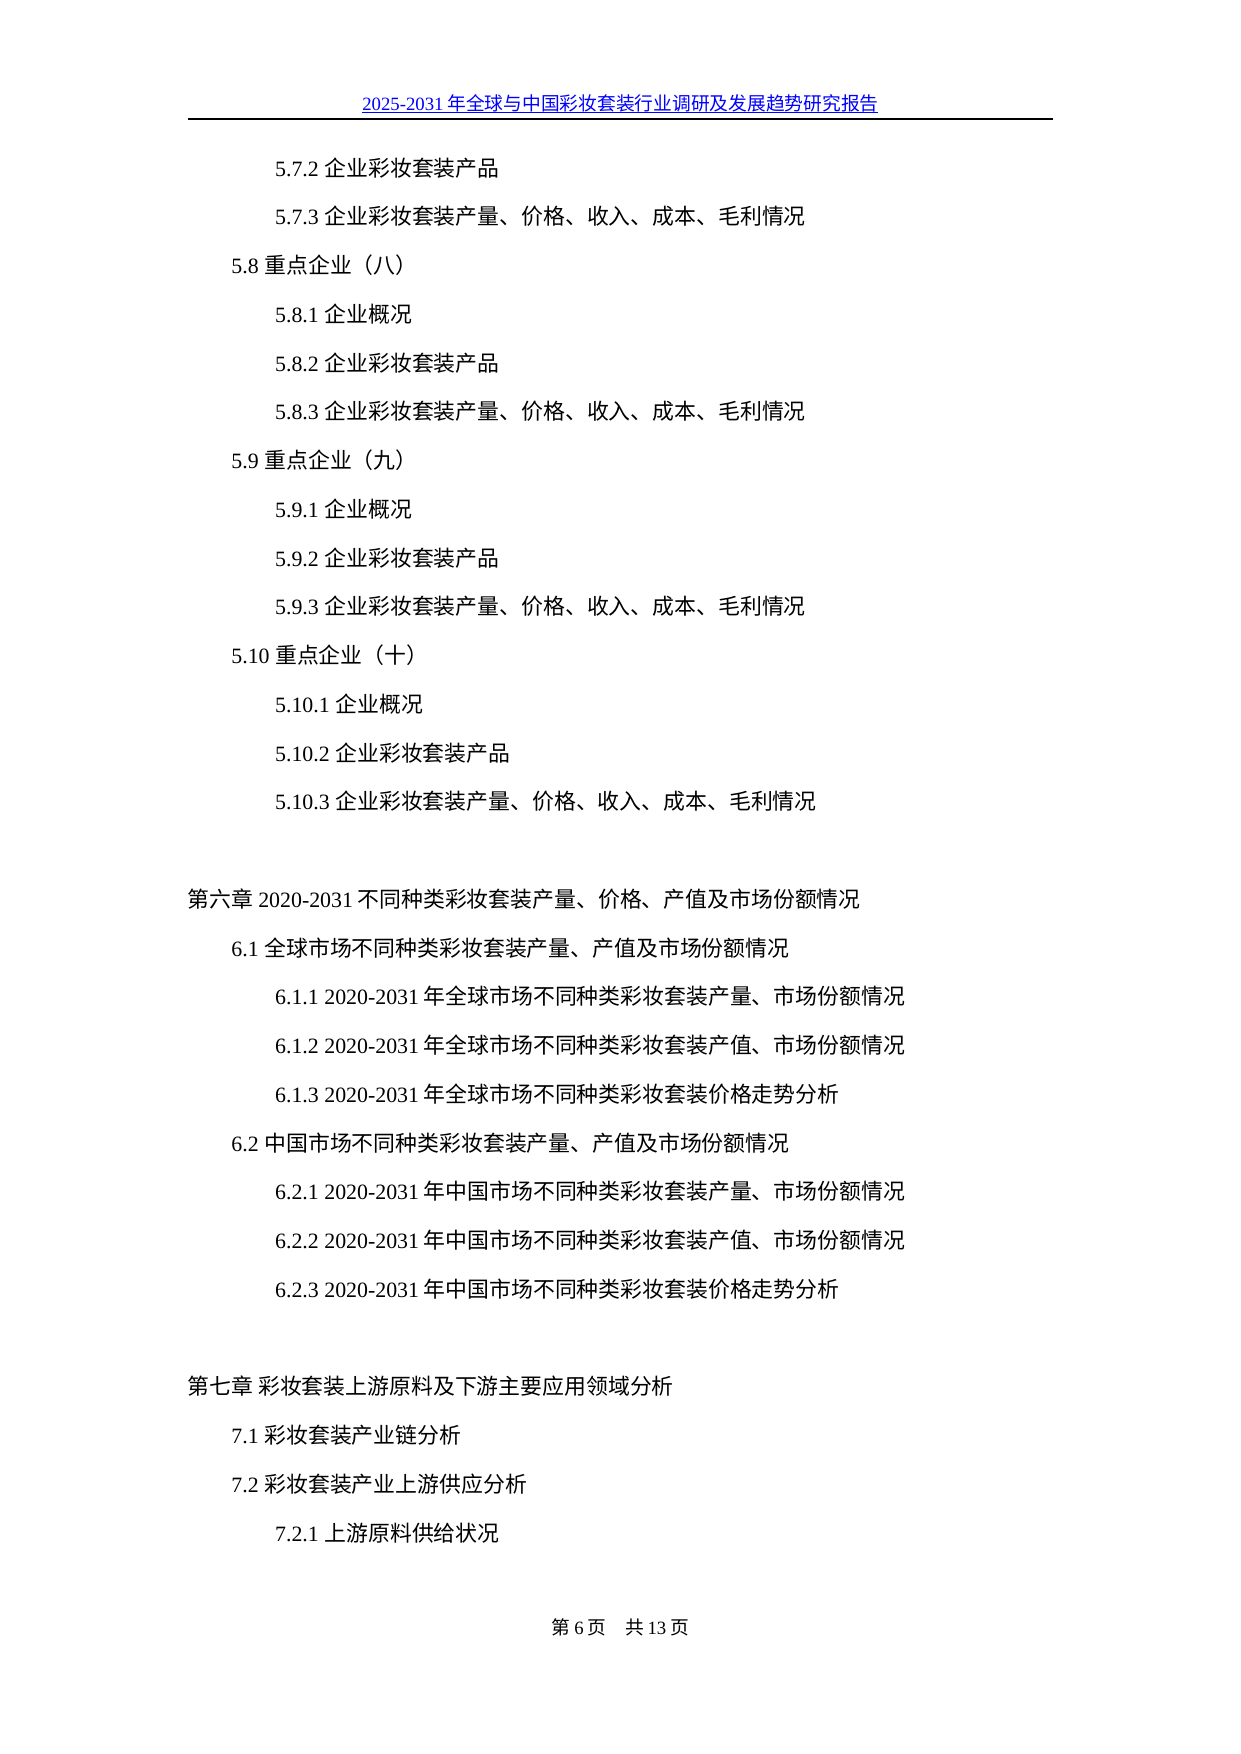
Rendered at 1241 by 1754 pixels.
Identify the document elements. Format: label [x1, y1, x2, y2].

text [187, 150, 1053, 1548]
